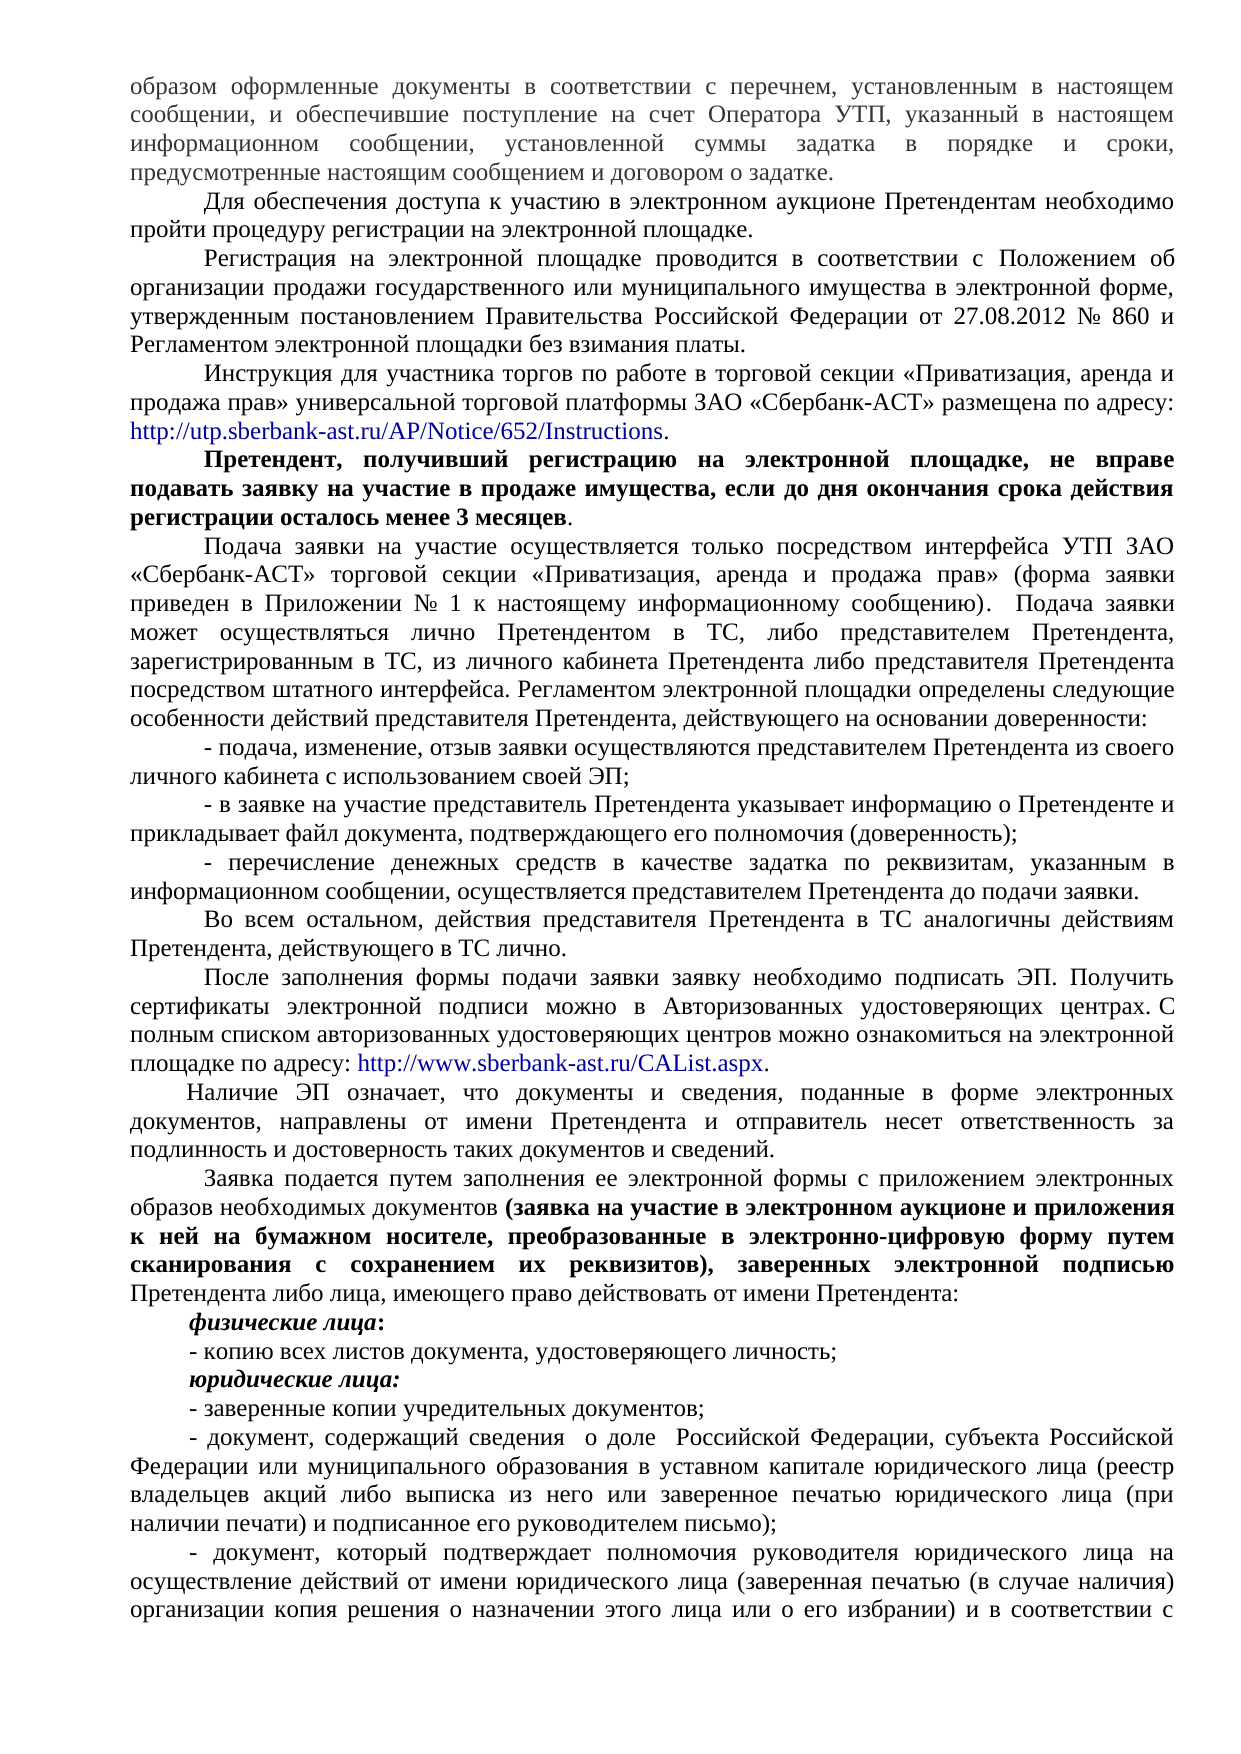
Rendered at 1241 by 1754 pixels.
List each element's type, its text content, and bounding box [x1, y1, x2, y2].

text После заполнения формы подачи заявки заявку необходимо подписать ЭП. Получить сертификаты электронной подписи можно в Авторизованных удостоверяющих центрах. С полным списком авторизованных удостоверяющих центров можно ознакомиться на электронной площадке по адресу: http://www.sberbank-ast.ru/CAList.aspx. [130, 962, 1175, 1077]
text Инструкция для участника торгов по работе в торговой секции «Приватизация, аренда и продажа прав» универсальной торговой платформы ЗАО «Сбербанк-АСТ» размещена по адресу: http://utp.sberbank-ast.ru/AP/Notice/652/Instructions. [130, 358, 1175, 444]
text Наличие ЭП означает, что документы и сведения, поданные в форме электронных документов, направлены от имени Претендента и отправитель несет ответственность за подлинность и достоверность таких документов и сведений. [130, 1077, 1175, 1163]
text физические лица: [130, 1307, 1175, 1336]
text Регистрация на электронной площадке проводится в соответствии с Положением об организации продажи государственного или муниципального имущества в электронной форме, утвержденным постановлением Правительства Российской Федерации от 27.08.2012 № 860 и Регламентом электронной площадки без взимания платы. [130, 243, 1175, 358]
text - заверенные копии учредительных документов; [130, 1393, 1175, 1422]
text - копию всех листов документа, удостоверяющего личность; [130, 1336, 1175, 1364]
text Претендент, получивший регистрацию на электронной площадке, не вправе подавать заявку на участие в продаже имущества, если до дня окончания срока действия регистрации осталось менее 3 месяцев. [130, 444, 1175, 531]
text Для обеспечения доступа к участию в электронном аукционе Претендентам необходимо пройти процедуру регистрации на электронной площадке. [130, 186, 1175, 243]
text - подача, изменение, отзыв заявки осуществляются представителем Претендента из своего личного кабинета с использованием своей ЭП; [130, 732, 1175, 789]
text - перечисление денежных средств в качестве задатка по реквизитам, указанным в информационном сообщении, осуществляется представителем Претендента до подачи заявки. [130, 847, 1175, 904]
text - в заявке на участие представитель Претендента указывает информацию о Претенденте и прикладывает файл документа, подтверждающего его полномочия (доверенность); [130, 789, 1175, 847]
text - документ, содержащий сведения о доле Российской Федерации, субъекта Российской Федерации или муниципального образования в уставном капитале юридического лица (реестр владельцев акций либо выписка из него или заверенное печатью юридического лица (при наличии печати) и подписанное его руководителем письмо); [130, 1422, 1175, 1537]
text юридические лица: [130, 1364, 1175, 1393]
text Подача заявки на участие осуществляется только посредством интерфейса УТП ЗАО «Сбербанк-АСТ» торговой секции «Приватизация, аренда и продажа прав» (форма заявки приведен в Приложении № 1 к настоящему информационному сообщению). Подача заявки может осуществляться лично Претендентом в ТС, либо представителем Претендента, зарегистрированным в ТС, из личного кабинета Претендента либо представителя Претендента посредством штатного интерфейса. Регламентом электронной площадки определены следующие особенности действий представителя Претендента, действующего на основании доверенности: [130, 531, 1175, 732]
text Во всем остальном, действия представителя Претендента в ТС аналогичны действиям Претендента, действующего в ТС лично. [130, 904, 1175, 962]
text Заявка подается путем заполнения ее электронной формы с приложением электронных образов необходимых документов (заявка на участие в электронном аукционе и приложения к ней на бумажном носителе, преобразованные в электронно-цифровую форму путем сканирования с сохранением их реквизитов), заверенных электронной подписью Претендента либо лица, имеющего право действовать от имени Претендента: [130, 1163, 1175, 1307]
